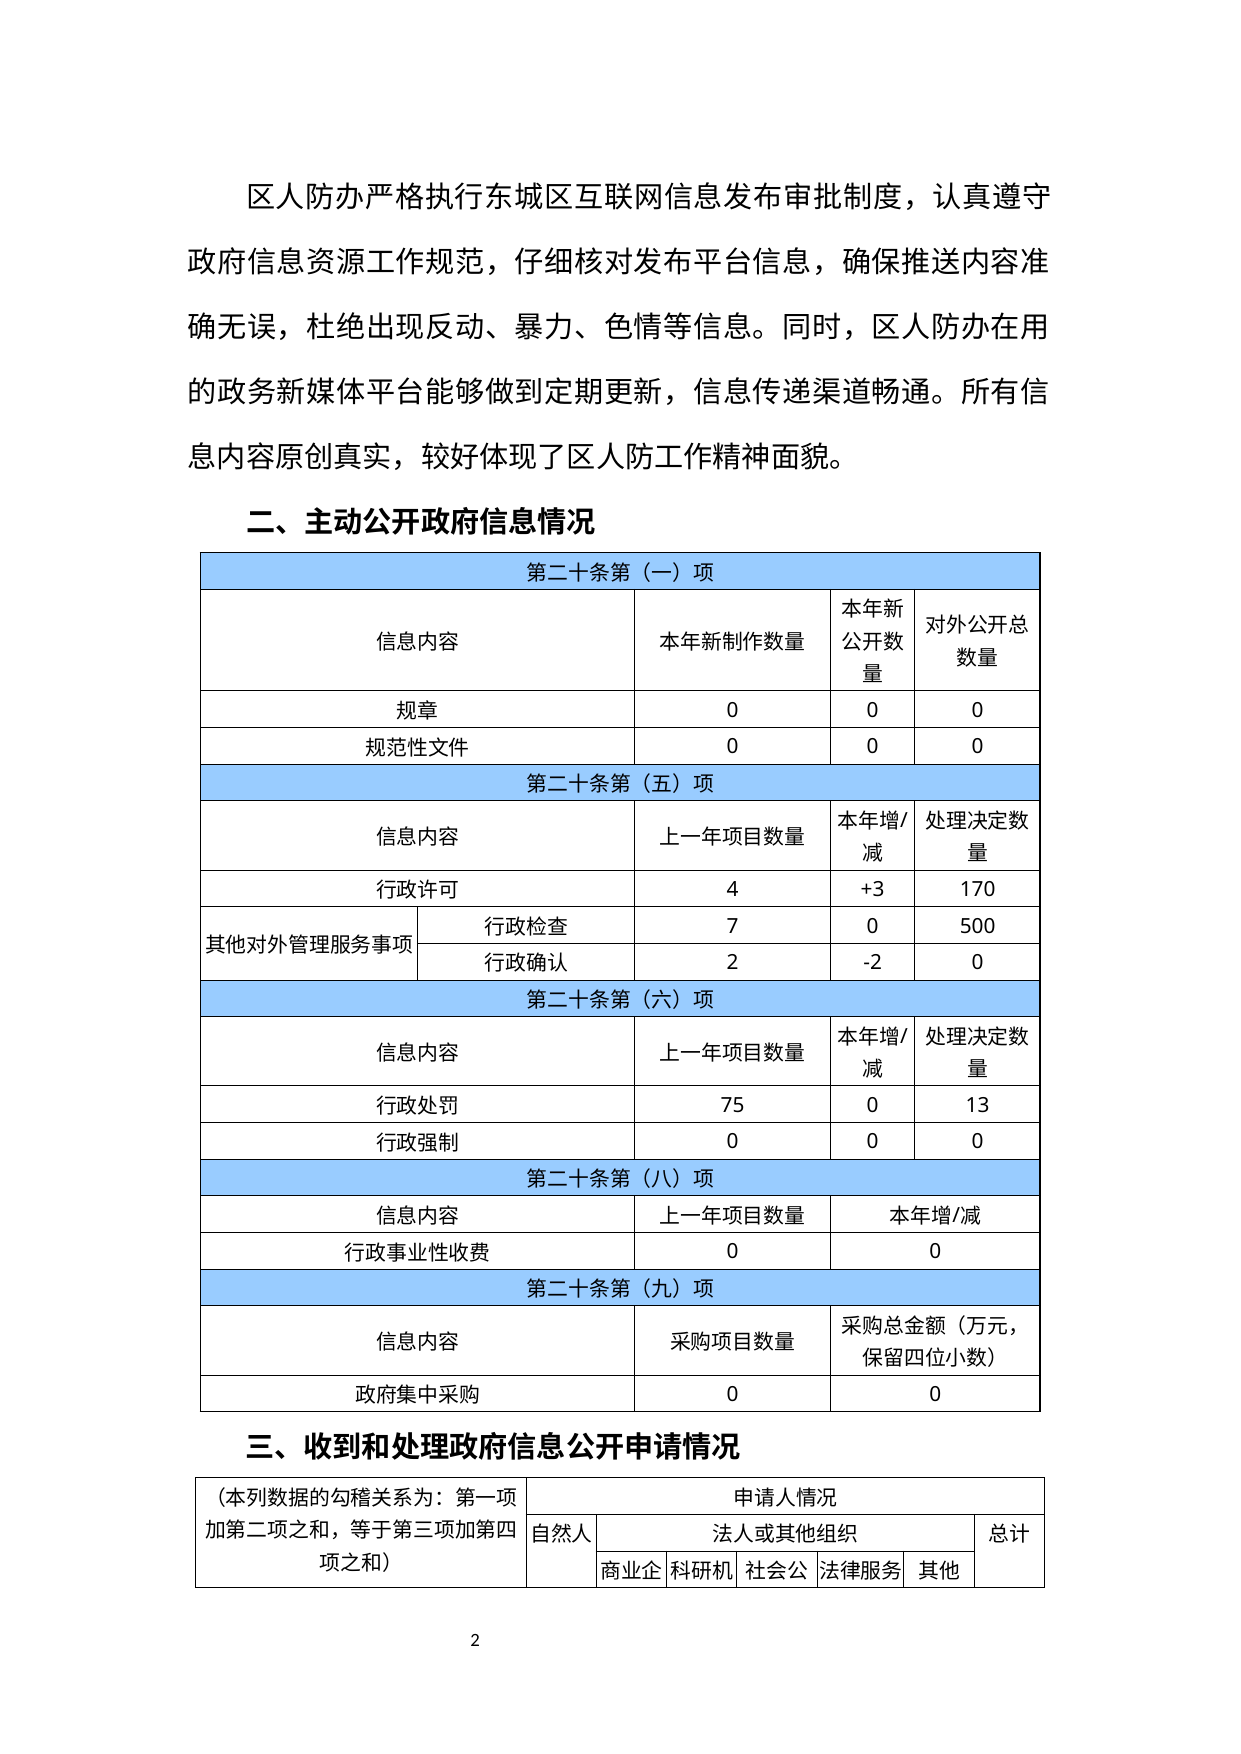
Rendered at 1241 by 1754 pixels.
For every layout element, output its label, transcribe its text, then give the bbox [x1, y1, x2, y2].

table_cell 0 [915, 691, 1039, 727]
table_cell 采购总金额（万元，保留四位小数） [831, 1306, 1039, 1374]
table_header 申请人情况 [527, 1478, 1044, 1514]
table_cell 上一年项目数量 [635, 801, 830, 869]
table_cell 本年增/减 [831, 1196, 1039, 1232]
table_cell 自然人 [527, 1515, 596, 1587]
table_cell 0 [831, 1123, 914, 1159]
table_cell 政府集中采购 [201, 1376, 634, 1411]
table_cell 0 [831, 1233, 1039, 1269]
table_cell 第二十条第（五）项 [201, 765, 1039, 800]
table_cell 信息内容 [201, 1017, 634, 1085]
table_cell 法律服务机构 [818, 1552, 903, 1587]
table_cell 0 [831, 1376, 1039, 1411]
table_cell 商业企业 [597, 1552, 666, 1587]
table_cell 行政事业性收费 [201, 1233, 634, 1269]
table_cell 对外公开总数量 [915, 590, 1039, 690]
table_cell 170 [915, 871, 1039, 906]
table_cell 0 [915, 1123, 1039, 1159]
table_cell 行政检查 [418, 907, 634, 943]
table_header 第二十条第（一）项 [201, 553, 1039, 589]
table_cell 上一年项目数量 [635, 1017, 830, 1085]
table_cell 0 [635, 1233, 830, 1269]
table_cell 7 [635, 907, 830, 943]
table_cell 0 [831, 907, 914, 943]
table_cell -2 [831, 944, 914, 979]
table_cell 行政处罚 [201, 1086, 634, 1122]
text 二、主动公开政府信息情况 [187, 487, 1053, 552]
table_cell 本年新制作数量 [635, 590, 830, 690]
table_cell 规章 [201, 691, 634, 727]
table_cell 第二十条第（八）项 [201, 1160, 1039, 1195]
table_cell 0 [635, 691, 830, 727]
table_cell 0 [831, 728, 914, 764]
text 区人防办严格执行东城区互联网信息发布审批制度，认真遵守政府信息资源工作规范，仔细核对发布平台信息，确保推送内容准确无误，杜绝出现反动、暴力、色情等信息。同时，区人防办在用的政务新媒体平台能够做到定期更新，信息传递渠道畅通。所有信息内容原创真实，较好体现了区人防工作精神面貌。 [187, 162, 1053, 487]
text 三、收到和处理政府信息公开申请情况 [187, 1412, 1053, 1477]
table_cell 其他对外管理服务事项 [201, 907, 417, 979]
table_cell 行政强制 [201, 1123, 634, 1159]
table_cell 规范性文件 [201, 728, 634, 764]
table_cell 第二十条第（六）项 [201, 981, 1039, 1016]
table_cell 信息内容 [201, 801, 634, 869]
table_cell 采购项目数量 [635, 1306, 830, 1374]
table_cell 500 [915, 907, 1039, 943]
table_cell 其他 [904, 1552, 974, 1587]
table_cell 信息内容 [201, 1306, 634, 1374]
table_cell 2 [635, 944, 830, 979]
table_cell 0 [635, 728, 830, 764]
table_cell 本年增/减 [831, 801, 914, 869]
table_cell 75 [635, 1086, 830, 1122]
table_cell 本年新公开数量 [831, 590, 914, 690]
table_cell 科研机构 [667, 1552, 736, 1587]
table_cell 0 [831, 1086, 914, 1122]
table_cell 0 [635, 1376, 830, 1411]
table_cell 信息内容 [201, 1196, 634, 1232]
table_cell 4 [635, 871, 830, 906]
table_cell 总计 [975, 1515, 1044, 1587]
table_cell 处理决定数量 [915, 1017, 1039, 1085]
table_cell 法人或其他组织 [597, 1515, 974, 1551]
table_cell 0 [915, 728, 1039, 764]
table_cell 第二十条第（九）项 [201, 1270, 1039, 1305]
table_cell 行政许可 [201, 871, 634, 906]
table_cell +3 [831, 871, 914, 906]
table_header （本列数据的勾稽关系为：第一项加第二项之和，等于第三项加第四项之和） [196, 1478, 526, 1587]
table_cell 0 [831, 691, 914, 727]
table_cell 0 [635, 1123, 830, 1159]
table_cell 0 [915, 944, 1039, 979]
table_cell 本年增/减 [831, 1017, 914, 1085]
table_cell 社会公益组织 [737, 1552, 817, 1587]
table_cell 13 [915, 1086, 1039, 1122]
table_cell 上一年项目数量 [635, 1196, 830, 1232]
table_cell 处理决定数量 [915, 801, 1039, 869]
table_cell 信息内容 [201, 590, 634, 690]
table_cell 行政确认 [418, 944, 634, 979]
